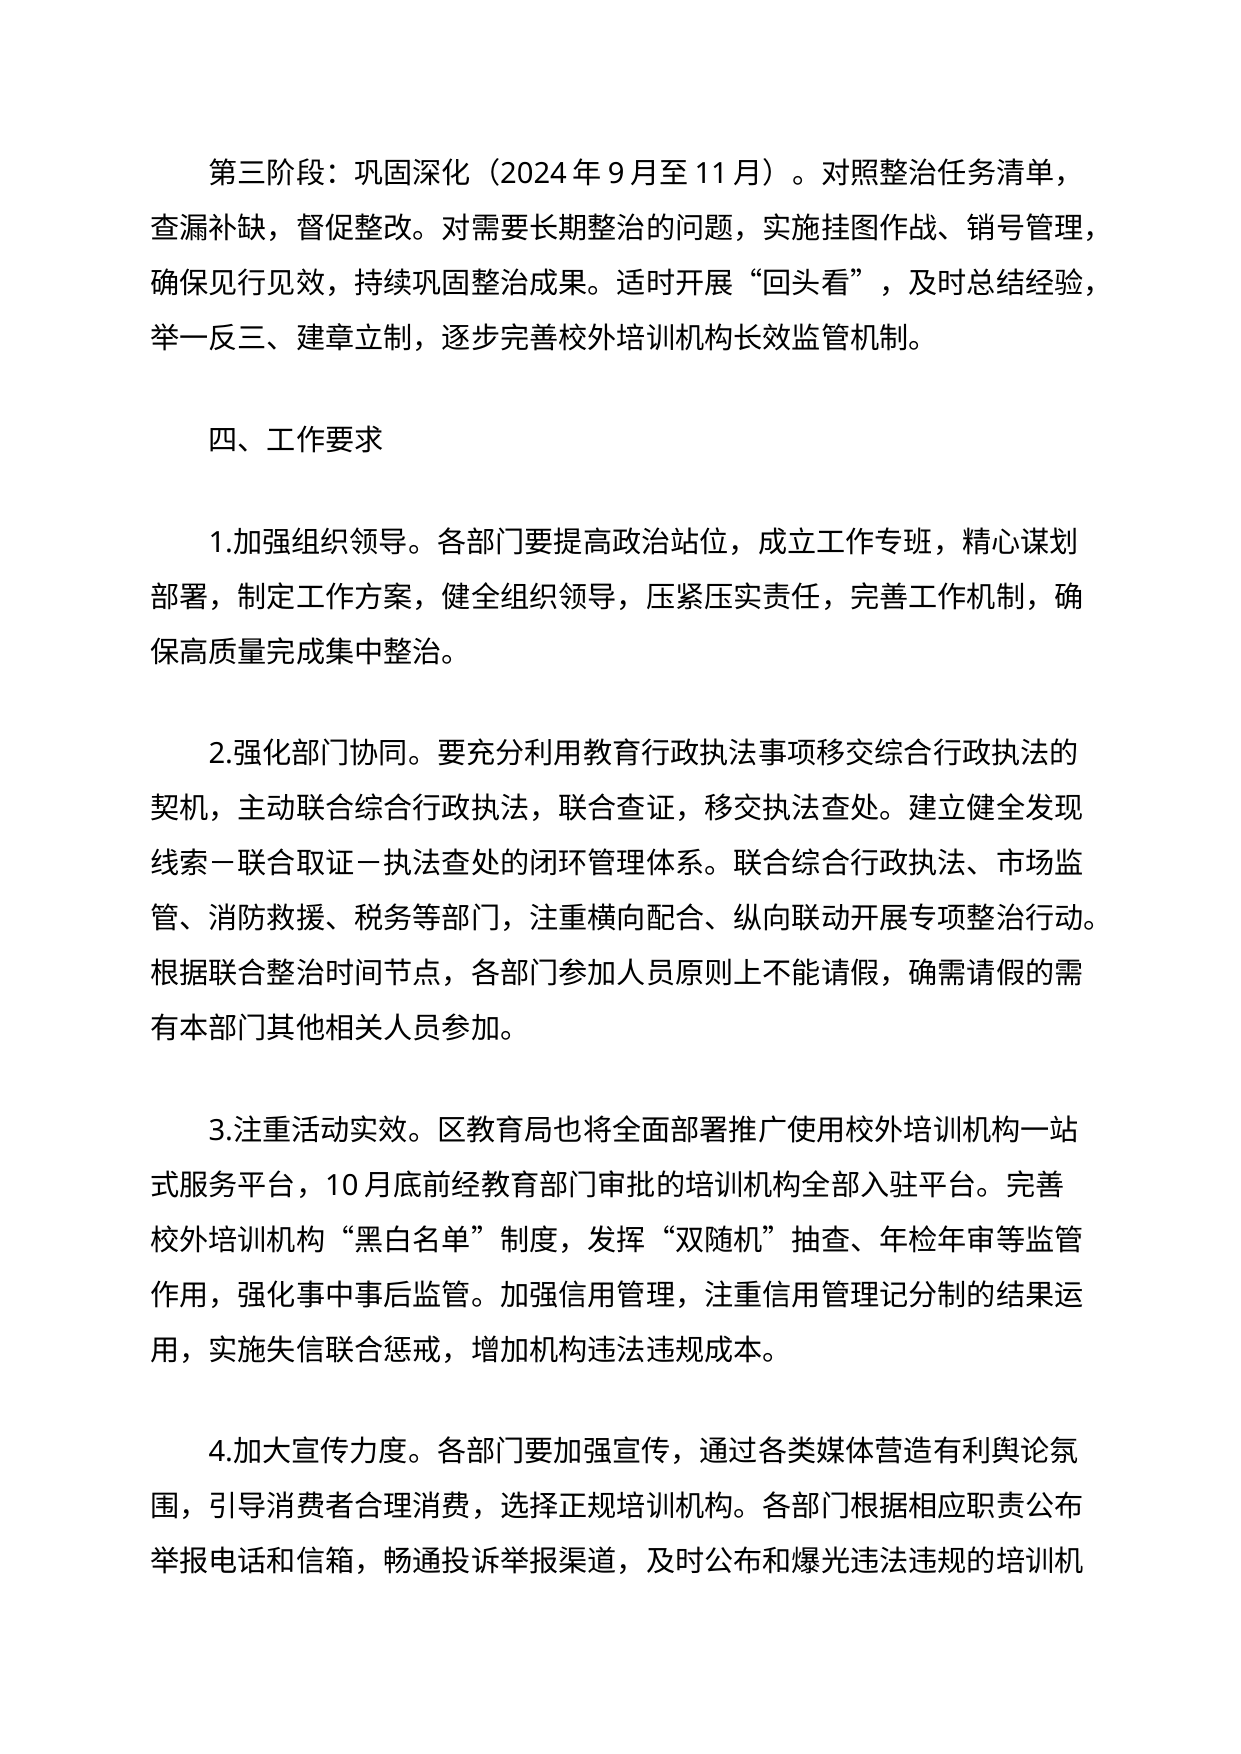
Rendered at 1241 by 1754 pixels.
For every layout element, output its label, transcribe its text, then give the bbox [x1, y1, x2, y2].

text 第三阶段：巩固深化（2024年9月至11月）。对照整治任务清单，查漏补缺，督促整改。对需要长期整治的问题，实施挂图作战、销号管理，确保见行见效，持续巩固整治成果。适时开展“回头看”，及时总结经验，举一反三、建章立制，逐步完善校外培训机构长效监管机制。 [150, 150, 1090, 357]
text 四、工作要求 [150, 417, 1090, 459]
text 3.注重活动实效。区教育局也将全面部署推广使用校外培训机构一站式服务平台，10月底前经教育部门审批的培训机构全部入驻平台。完善校外培训机构“黑白名单”制度，发挥“双随机”抽查、年检年审等监管作用，强化事中事后监管。加强信用管理，注重信用管理记分制的结果运用，实施失信联合惩戒，增加机构违法违规成本。 [150, 1106, 1090, 1368]
text 2.强化部门协同。要充分利用教育行政执法事项移交综合行政执法的契机，主动联合综合行政执法，联合查证，移交执法查处。建立健全发现线索－联合取证－执法查处的闭环管理体系。联合综合行政执法、市场监管、消防救援、税务等部门，注重横向配合、纵向联动开展专项整治行动。根据联合整治时间节点，各部门参加人员原则上不能请假，确需请假的需有本部门其他相关人员参加。 [150, 730, 1090, 1047]
text 1.加强组织领导。各部门要提高政治站位，成立工作专班，精心谋划部署，制定工作方案，健全组织领导，压紧压实责任，完善工作机制，确保高质量完成集中整治。 [150, 518, 1090, 671]
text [150, 1428, 1090, 1580]
